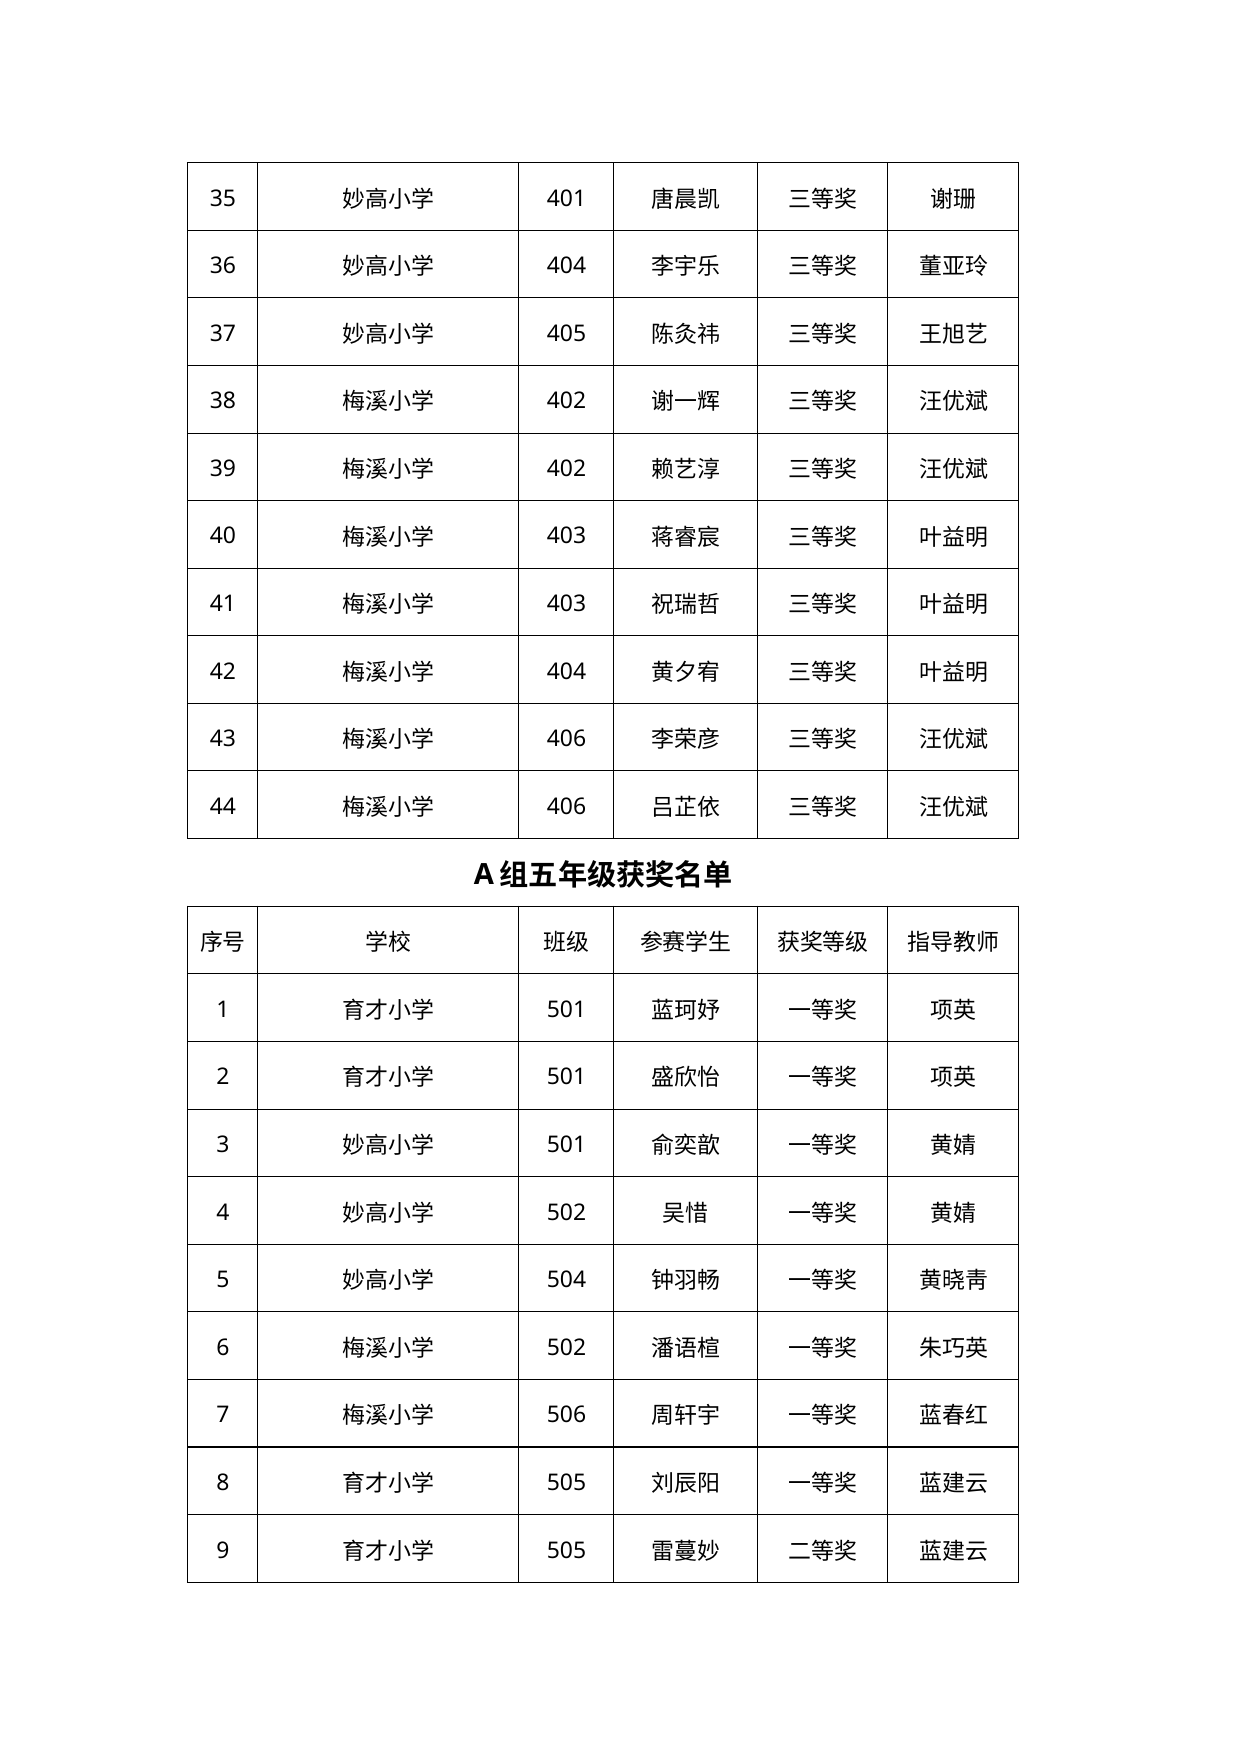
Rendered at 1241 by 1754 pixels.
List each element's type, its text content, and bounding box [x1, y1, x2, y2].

table_cell 7 [188, 1380, 257, 1446]
table_cell 37 [188, 298, 257, 365]
table_cell 育才小学 [258, 1448, 518, 1514]
table_cell 一等奖 [758, 1312, 887, 1379]
table_cell 妙高小学 [258, 298, 518, 365]
table_cell A组五年级获奖名单 [188, 839, 1019, 906]
table_cell 三等奖 [758, 366, 887, 432]
table_cell 402 [519, 366, 613, 432]
table_cell 8 [188, 1448, 257, 1514]
table_cell 李宇乐 [614, 231, 757, 297]
table_cell 妙高小学 [258, 1245, 518, 1311]
table_cell 3 [188, 1110, 257, 1176]
table_cell 梅溪小学 [258, 704, 518, 770]
table_cell 获奖等级 [758, 907, 887, 973]
table_cell 35 [188, 163, 257, 229]
table_cell 405 [519, 298, 613, 365]
table_cell 506 [519, 1380, 613, 1446]
table_cell 三等奖 [758, 163, 887, 229]
table_cell 梅溪小学 [258, 569, 518, 635]
table_cell 汪优斌 [888, 434, 1018, 500]
table_cell 学校 [258, 907, 518, 973]
table_cell 梅溪小学 [258, 636, 518, 703]
table_cell 育才小学 [258, 974, 518, 1041]
table_cell 一等奖 [758, 1110, 887, 1176]
table_cell 504 [519, 1245, 613, 1311]
table_cell 周轩宇 [614, 1380, 757, 1446]
table_cell 育才小学 [258, 1515, 518, 1582]
table_cell 梅溪小学 [258, 501, 518, 568]
table_cell 406 [519, 771, 613, 838]
table_cell 一等奖 [758, 1042, 887, 1108]
table_cell 501 [519, 1042, 613, 1108]
table_cell 4 [188, 1177, 257, 1244]
table_cell 梅溪小学 [258, 1380, 518, 1446]
table_cell 402 [519, 434, 613, 500]
table_cell 二等奖 [758, 1515, 887, 1582]
table_cell 三等奖 [758, 501, 887, 568]
table_cell 501 [519, 1110, 613, 1176]
table_cell 谢珊 [888, 163, 1018, 229]
table_cell 403 [519, 501, 613, 568]
table_cell 黄婧 [888, 1177, 1018, 1244]
table_cell 祝瑞哲 [614, 569, 757, 635]
table_cell 盛欣怡 [614, 1042, 757, 1108]
table_cell 叶益明 [888, 636, 1018, 703]
table_cell 44 [188, 771, 257, 838]
table_cell 参赛学生 [614, 907, 757, 973]
table_cell 36 [188, 231, 257, 297]
table_cell 吕芷依 [614, 771, 757, 838]
table_cell 指导教师 [888, 907, 1018, 973]
table_cell 505 [519, 1515, 613, 1582]
table_cell 三等奖 [758, 434, 887, 500]
table_cell 刘辰阳 [614, 1448, 757, 1514]
table_cell 叶益明 [888, 501, 1018, 568]
table_cell 404 [519, 231, 613, 297]
table_cell 序号 [188, 907, 257, 973]
table_cell 汪优斌 [888, 704, 1018, 770]
table_cell 梅溪小学 [258, 771, 518, 838]
table_cell 妙高小学 [258, 1177, 518, 1244]
table_cell 黄婧 [888, 1110, 1018, 1176]
table_cell 谢一辉 [614, 366, 757, 432]
table_cell 404 [519, 636, 613, 703]
table_cell 一等奖 [758, 974, 887, 1041]
table_cell 502 [519, 1177, 613, 1244]
table_cell 505 [519, 1448, 613, 1514]
table_cell 一等奖 [758, 1177, 887, 1244]
table_cell 梅溪小学 [258, 366, 518, 432]
table_cell 唐晨凯 [614, 163, 757, 229]
table_cell 赖艺淳 [614, 434, 757, 500]
table_cell 妙高小学 [258, 1110, 518, 1176]
table_cell 蓝建云 [888, 1515, 1018, 1582]
table_cell 汪优斌 [888, 771, 1018, 838]
table_cell 吴惜 [614, 1177, 757, 1244]
table_cell 39 [188, 434, 257, 500]
table_cell 李荣彦 [614, 704, 757, 770]
table_cell 6 [188, 1312, 257, 1379]
table_cell 潘语楦 [614, 1312, 757, 1379]
table_cell 王旭艺 [888, 298, 1018, 365]
table_cell 董亚玲 [888, 231, 1018, 297]
table_cell 陈灸祎 [614, 298, 757, 365]
table_cell 育才小学 [258, 1042, 518, 1108]
table_cell 42 [188, 636, 257, 703]
table_cell 三等奖 [758, 231, 887, 297]
table_cell 项英 [888, 974, 1018, 1041]
table_cell 蓝建云 [888, 1448, 1018, 1514]
table_cell 41 [188, 569, 257, 635]
table_cell 钟羽畅 [614, 1245, 757, 1311]
table_cell 38 [188, 366, 257, 432]
table_cell 1 [188, 974, 257, 1041]
table_cell 黄夕宥 [614, 636, 757, 703]
table_cell 502 [519, 1312, 613, 1379]
table_cell 5 [188, 1245, 257, 1311]
table_cell 2 [188, 1042, 257, 1108]
table_cell 妙高小学 [258, 163, 518, 229]
table_cell 43 [188, 704, 257, 770]
table_cell 401 [519, 163, 613, 229]
table_cell 梅溪小学 [258, 434, 518, 500]
table_cell 三等奖 [758, 298, 887, 365]
table_cell 三等奖 [758, 771, 887, 838]
table_cell 班级 [519, 907, 613, 973]
table_cell 一等奖 [758, 1448, 887, 1514]
table_cell 一等奖 [758, 1380, 887, 1446]
table_cell 汪优斌 [888, 366, 1018, 432]
table_cell 9 [188, 1515, 257, 1582]
table_cell 403 [519, 569, 613, 635]
table_cell 40 [188, 501, 257, 568]
table_cell 朱巧英 [888, 1312, 1018, 1379]
table_cell 黄晓靑 [888, 1245, 1018, 1311]
table_cell 三等奖 [758, 569, 887, 635]
table_cell 雷蔓妙 [614, 1515, 757, 1582]
table_cell 俞奕歆 [614, 1110, 757, 1176]
table_cell 蓝春红 [888, 1380, 1018, 1446]
table_cell 妙高小学 [258, 231, 518, 297]
table_cell 三等奖 [758, 704, 887, 770]
table_cell 三等奖 [758, 636, 887, 703]
table_cell 蒋睿宸 [614, 501, 757, 568]
table_cell 梅溪小学 [258, 1312, 518, 1379]
table_cell 蓝珂妤 [614, 974, 757, 1041]
table_cell 501 [519, 974, 613, 1041]
table_cell 406 [519, 704, 613, 770]
table_cell 项英 [888, 1042, 1018, 1108]
table_cell 叶益明 [888, 569, 1018, 635]
table_cell 一等奖 [758, 1245, 887, 1311]
